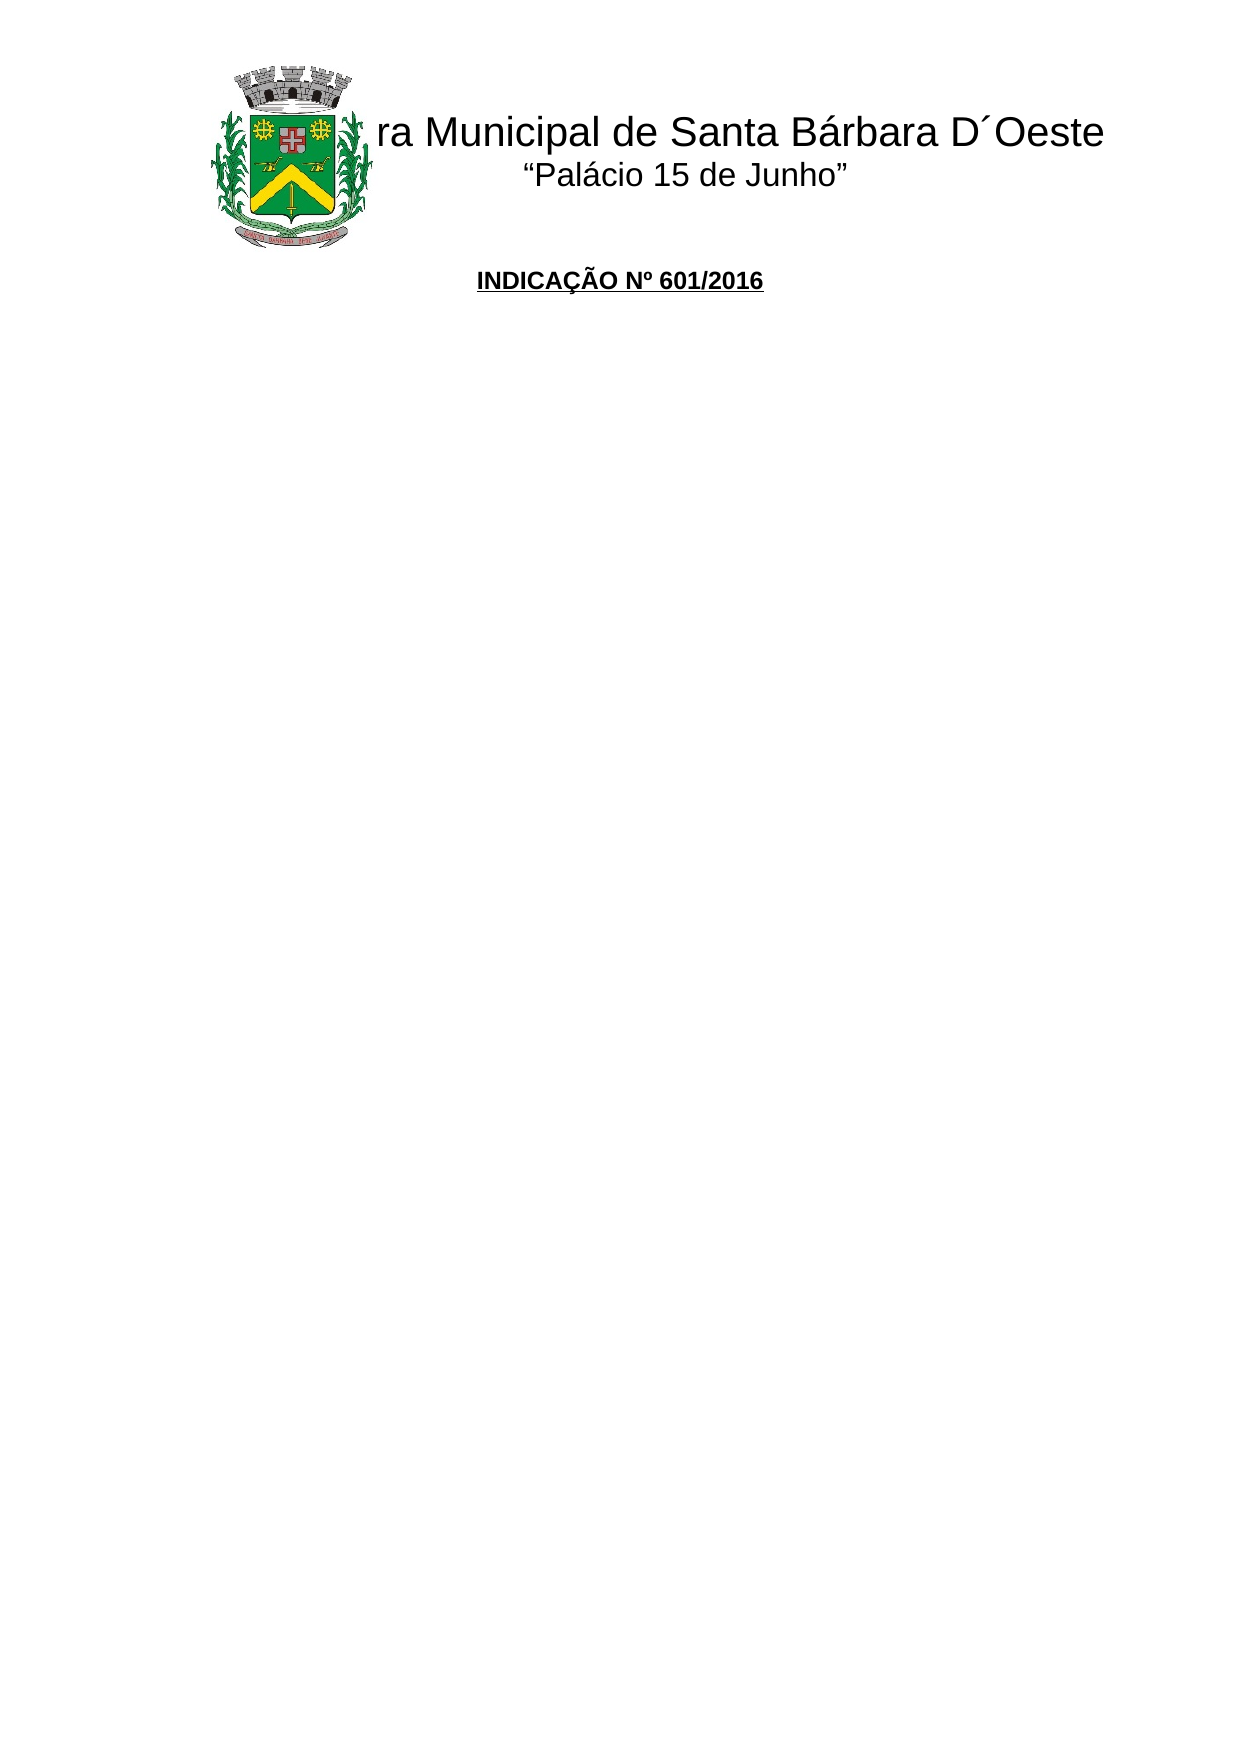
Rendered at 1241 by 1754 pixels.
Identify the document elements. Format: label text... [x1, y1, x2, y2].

title INDICAÇÃO Nº 601/2016 [177, 266, 1063, 294]
picture [211, 66, 380, 255]
